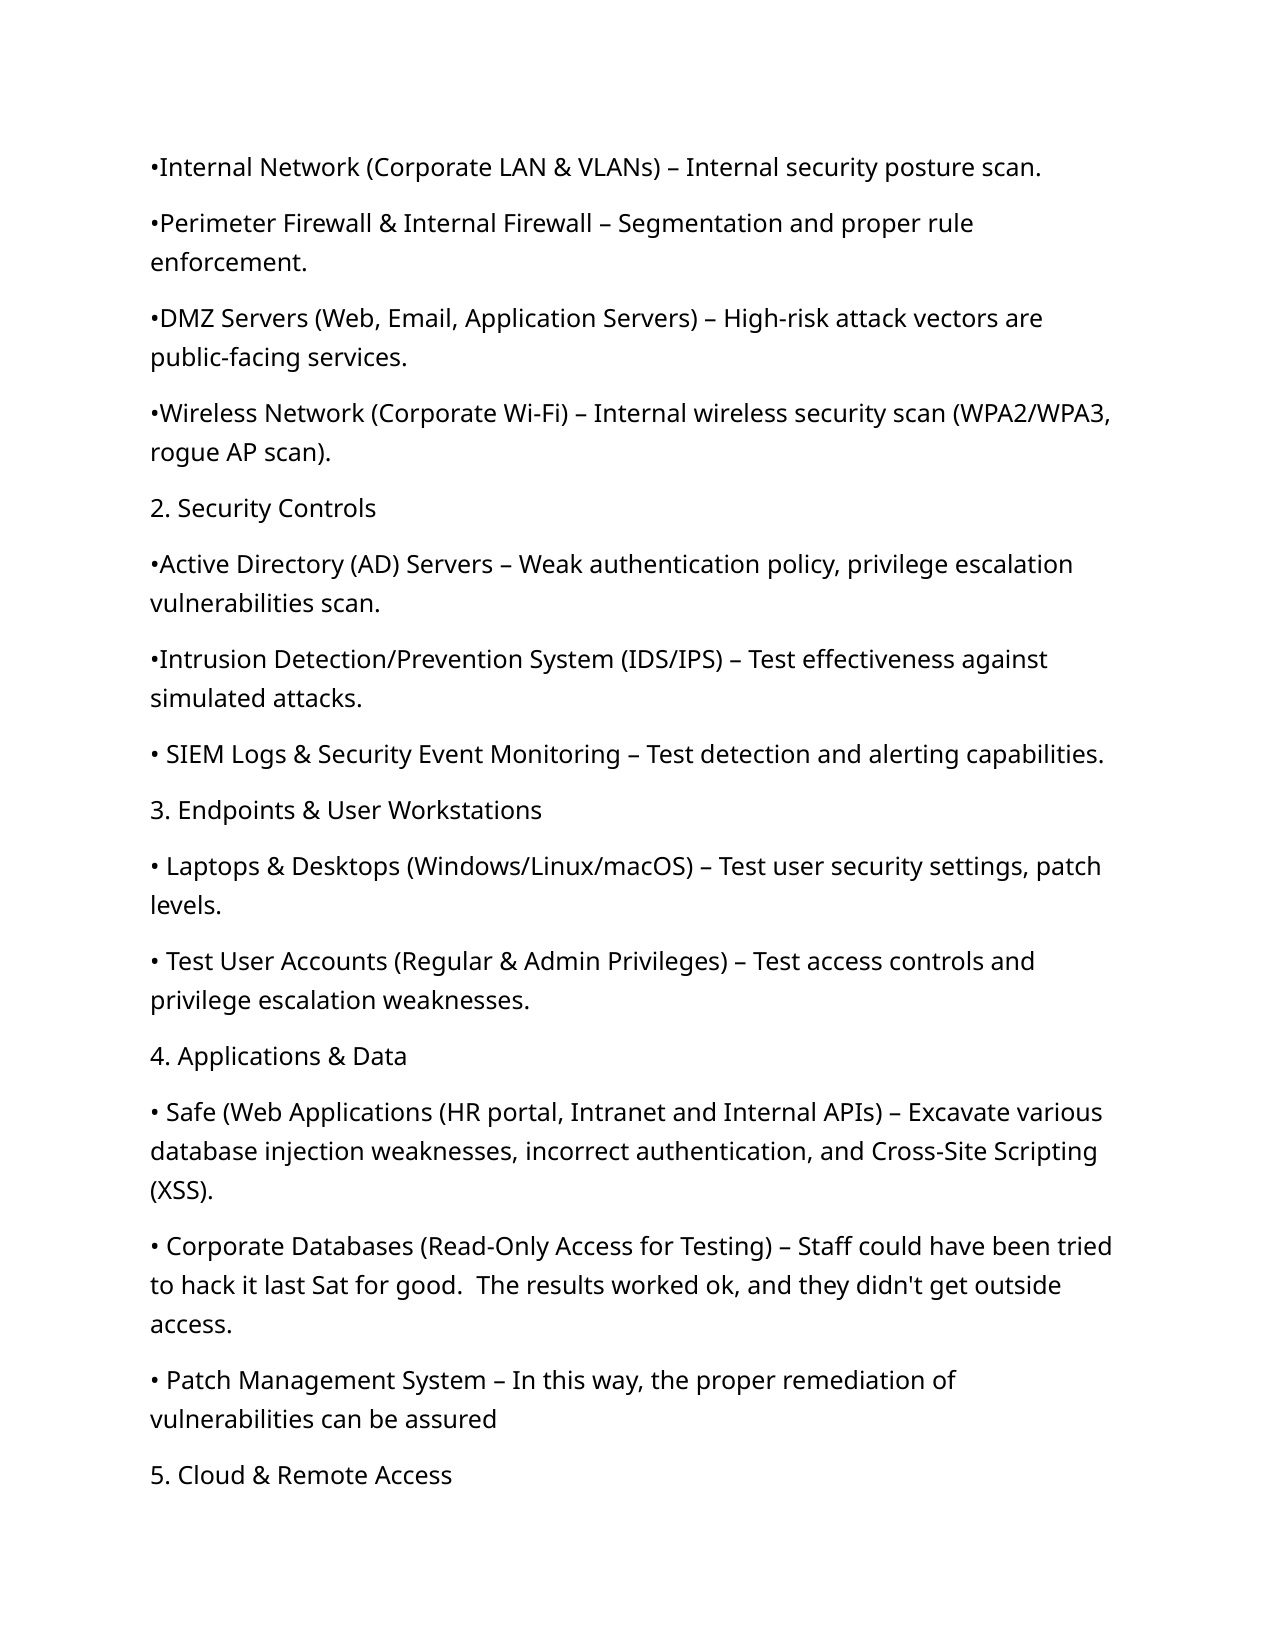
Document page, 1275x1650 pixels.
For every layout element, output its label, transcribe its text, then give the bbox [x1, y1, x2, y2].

text •Intrusion Detection/Prevention System (IDS/IPS) – Test effectiveness against simulated attacks. [150, 642, 1125, 715]
text •Internal Network (Corporate LAN & VLANs) – Internal security posture scan. [150, 150, 1125, 184]
text •Wireless Network (Corporate Wi-Fi) – Internal wireless security scan (WPA2/WPA3, rogue AP scan). [150, 396, 1125, 469]
text 3. Endpoints & User Workstations [150, 792, 1125, 827]
text • Patch Management System – In this way, the proper remediation of vulnerabilities can be assured [150, 1362, 1125, 1436]
text • Corporate Databases (Read-Only Access for Testing) – Staff could have been tried to hack it last Sat for good. The results worked ok, and they didn't get outside access. [150, 1228, 1125, 1341]
text • SIEM Logs & Security Event Monitoring – Test detection and alerting capabilities. [150, 737, 1125, 771]
text •DMZ Servers (Web, Email, Application Servers) – High-risk attack vectors are public-facing services. [150, 301, 1125, 374]
text 4. Applications & Data [150, 1038, 1125, 1072]
text • Test User Accounts (Regular & Admin Privileges) – Test access controls and privilege escalation weaknesses. [150, 943, 1125, 1017]
text 2. Security Controls [150, 491, 1125, 525]
text •Active Directory (AD) Servers – Weak authentication policy, privilege escalation vulnerabilities scan. [150, 547, 1125, 620]
text 5. Cloud & Remote Access [150, 1457, 1125, 1492]
text • Laptops & Desktops (Windows/Linux/macOS) – Test user security settings, patch levels. [150, 848, 1125, 922]
text • Safe (Web Applications (HR portal, Intranet and Internal APIs) – Excavate various database injection weaknesses, incorrect authentication, and Cross-Site Scripting (XSS). [150, 1094, 1125, 1207]
text •Perimeter Firewall & Internal Firewall – Segmentation and proper rule enforcement. [150, 206, 1125, 279]
